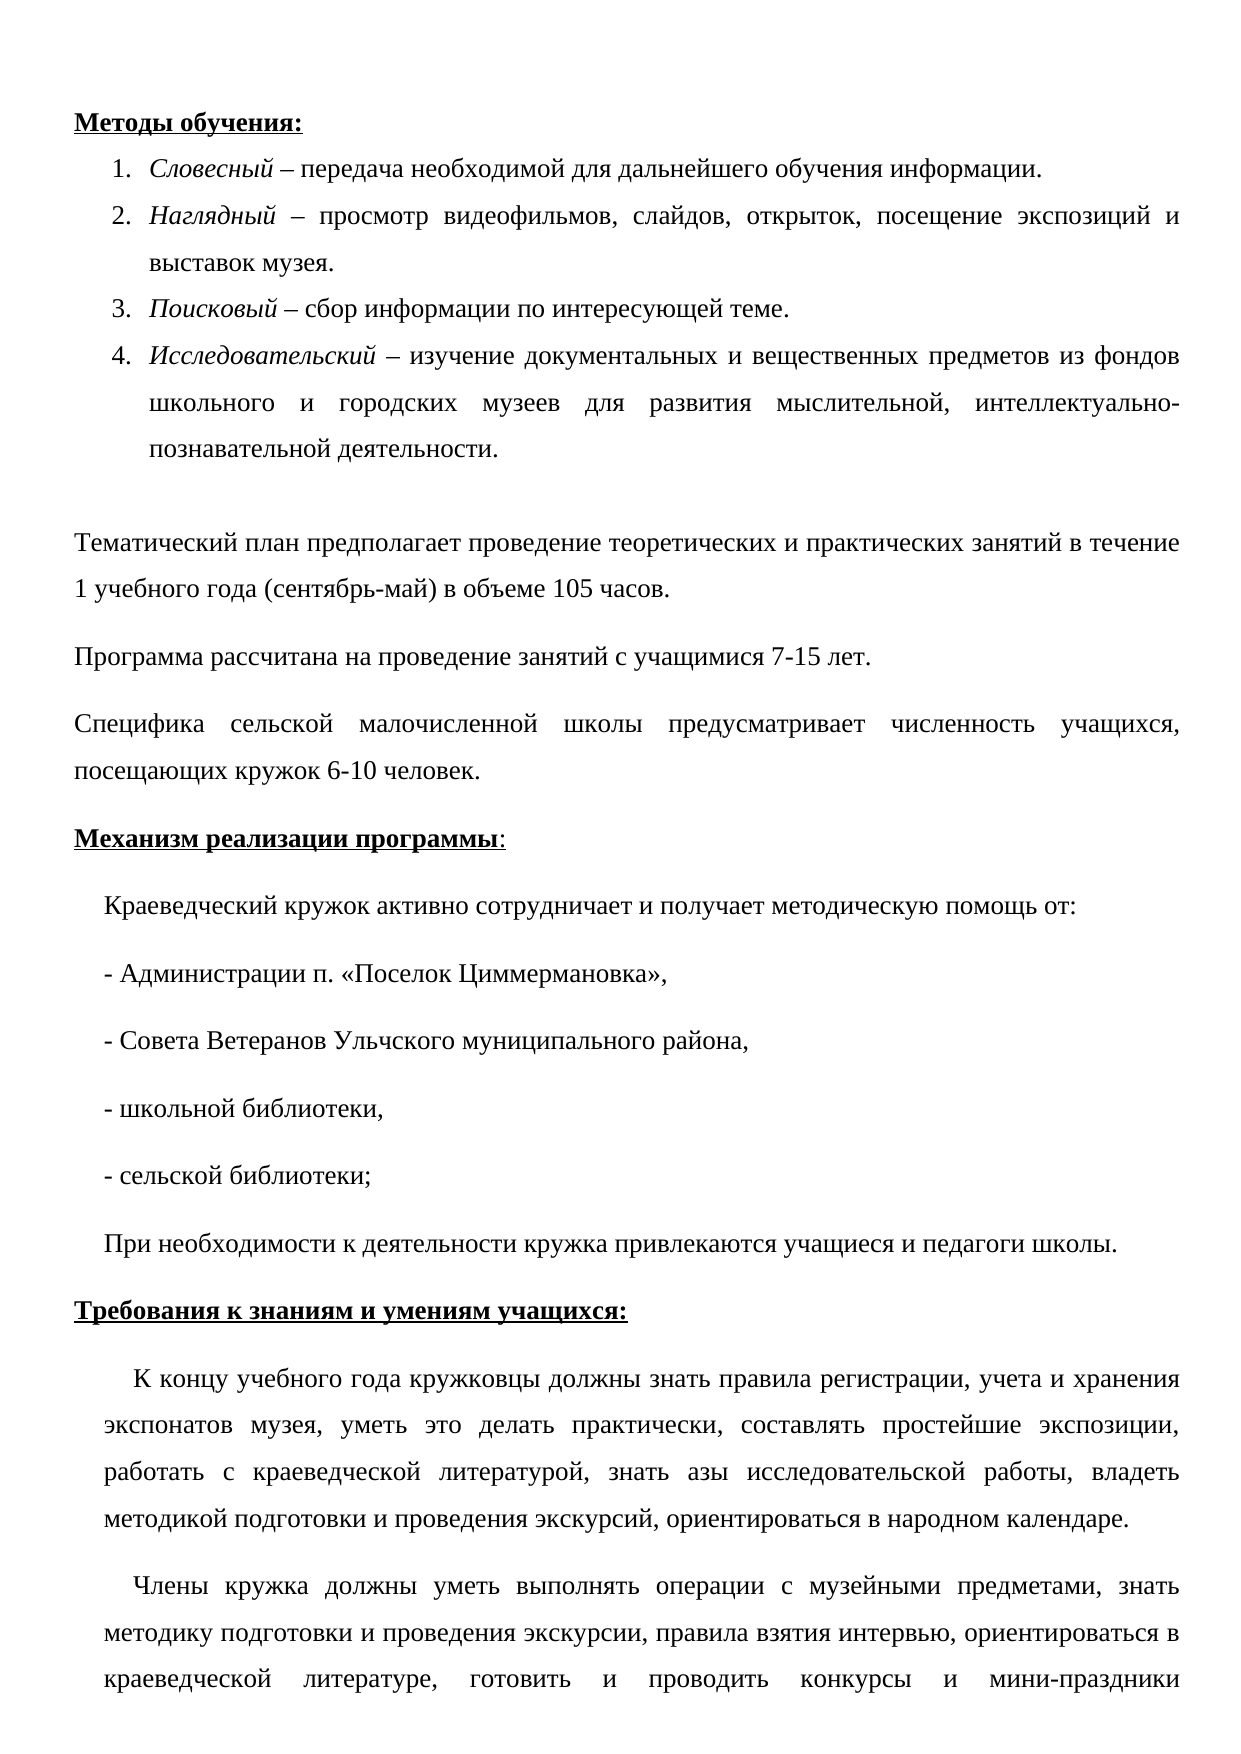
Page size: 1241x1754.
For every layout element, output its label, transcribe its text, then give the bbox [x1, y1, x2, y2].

text - Администрации п. «Поселок Циммермановка», [103, 957, 1181, 988]
text При необходимости к деятельности кружка привлекаются учащиеся и педагоги школы. [103, 1227, 1181, 1258]
text Краеведческий кружок активно сотрудничает и получает методическую помощь от: [103, 889, 1181, 920]
text Механизм реализации программы: [74, 822, 1181, 853]
text Программа рассчитана на проведение занятий с учащимися 7-15 лет. [74, 640, 1181, 671]
text - сельской библиотеки; [103, 1159, 1181, 1190]
text К концу учебного года кружковцы должны знать правила регистрации, учета и хранения экспонатов музея, уметь это делать практически, составлять простейшие экспозиции, работать с краеведческой литературой, знать азы исследовательской работы, владеть методикой подготовки и проведения экскурсий, ориентироваться в народном календаре. [103, 1362, 1181, 1533]
text - Совета Ветеранов Ульчского муниципального района, [103, 1024, 1181, 1055]
list Поисковый – сбор информации по интересующей теме. [111, 292, 1181, 324]
list Словесный – передача необходимой для дальнейшего обучения информации. [111, 152, 1181, 184]
text Специфика сельской малочисленной школы предусматривает численность учащихся, посещающих кружок 6-10 человек. [74, 707, 1181, 785]
text Требования к знаниям и умениям учащихся: [74, 1294, 1181, 1325]
text - школьной библиотеки, [103, 1092, 1181, 1123]
text Тематический план предполагает проведение теоретических и практических занятий в течение 1 учебного года (сентябрь-май) в объеме 105 часов. [74, 526, 1181, 604]
list Исследовательский – изучение документальных и вещественных предметов из фондов школьного и городских музеев для развития мыслительной, интеллектуально-познавательной деятельности. [111, 339, 1181, 464]
text Методы обучения: [74, 106, 1181, 137]
list Наглядный – просмотр видеофильмов, слайдов, открыток, посещение экспозиций и выставок музея. [111, 199, 1181, 277]
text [103, 1569, 1181, 1694]
